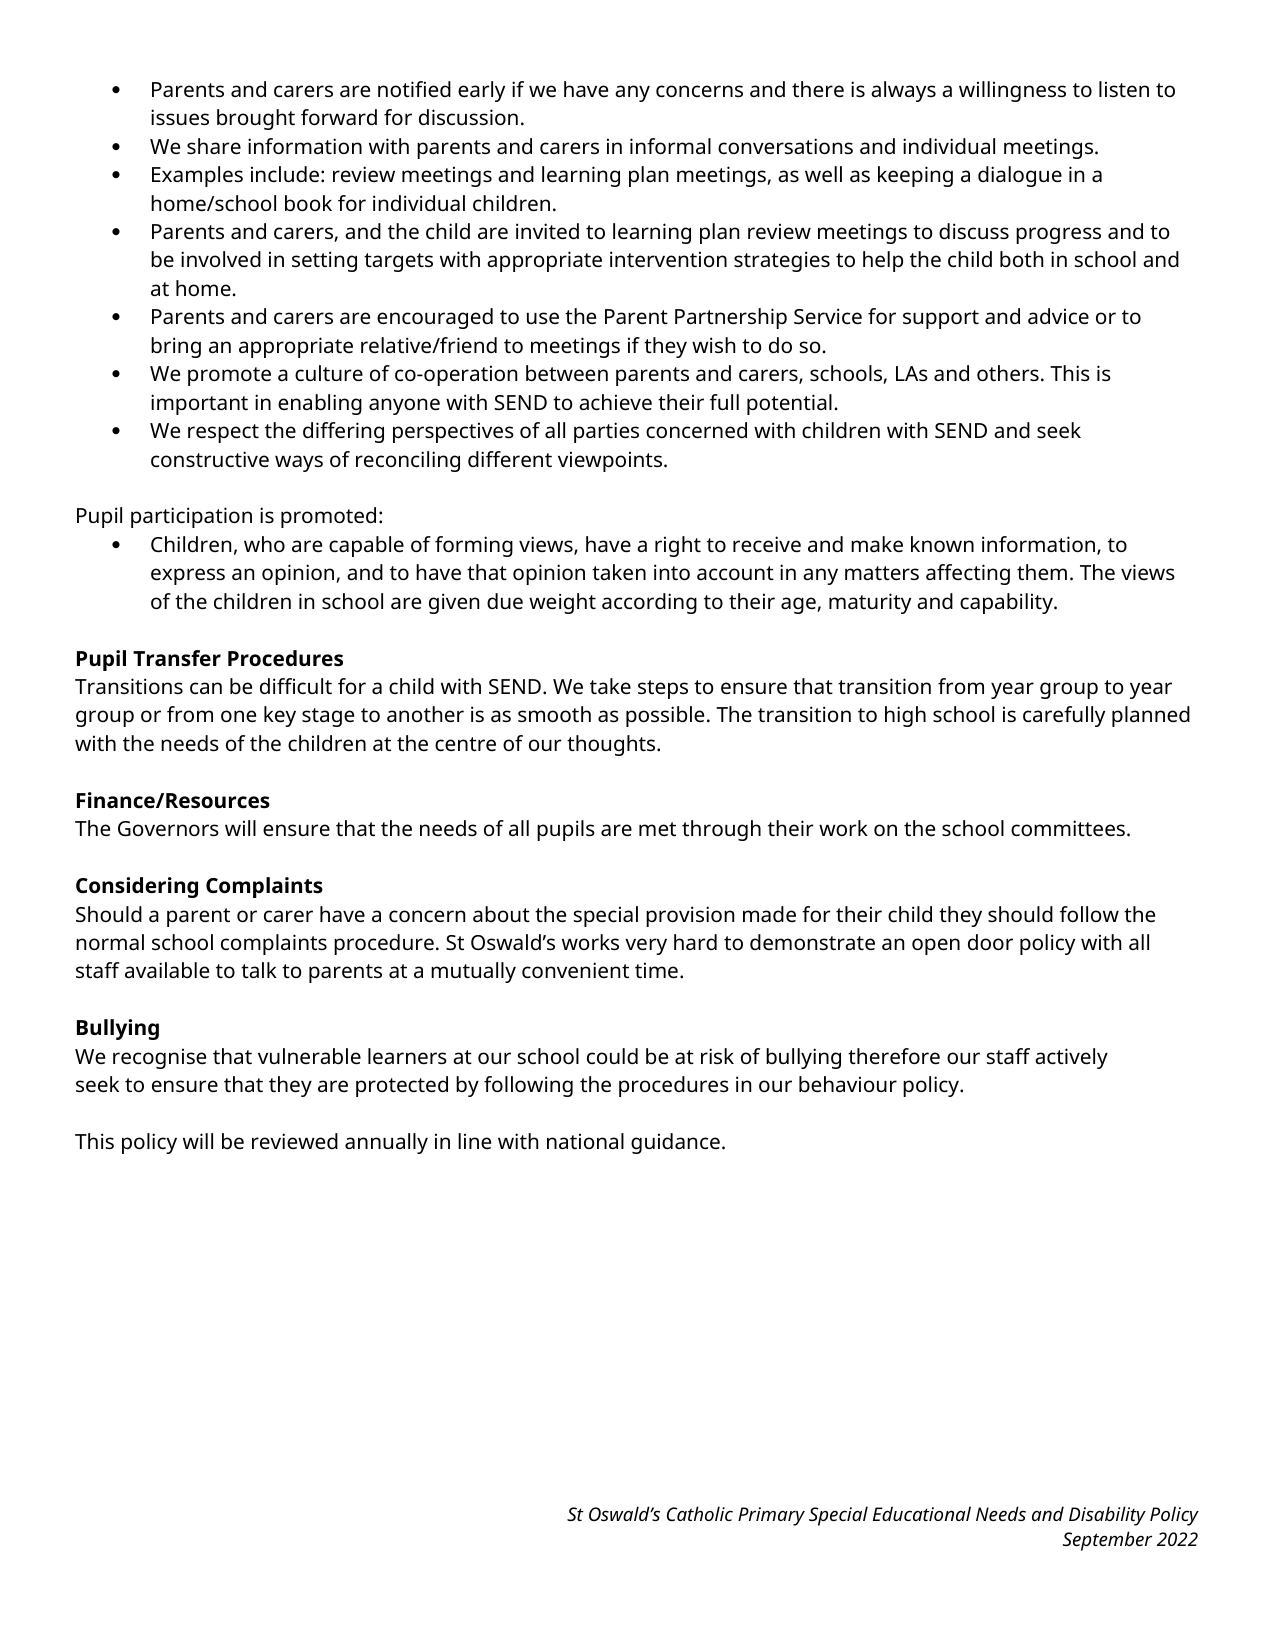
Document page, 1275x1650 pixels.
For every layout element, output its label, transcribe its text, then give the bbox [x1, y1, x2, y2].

text This policy will be reviewed annually in line with national guidance. [75, 1127, 1200, 1156]
list Parents and carers, and the child are invited to learning plan review meetings to discuss progress and to be involved in setting targets with appropriate intervention strategies to help the child both in school and at home. [112, 217, 1200, 302]
list We respect the differing perspectives of all parties concerned with children with SEND and seek constructive ways of reconciling different viewpoints. [112, 416, 1200, 473]
list Children, who are capable of forming views, have a right to receive and make known information, to express an opinion, and to have that opinion taken into account in any matters affecting them. The views of the children in school are given due weight according to their age, maturity and capability. [112, 530, 1200, 615]
text Transitions can be difficult for a child with SEND. We take steps to ensure that transition from year group to year group or from one key stage to another is as smooth as possible. The transition to high school is carefully planned with the needs of the children at the centre of our thoughts. [75, 672, 1200, 757]
list Parents and carers are encouraged to use the Parent Partnership Service for support and advice or to bring an appropriate relative/friend to meetings if they wish to do so. [112, 302, 1200, 359]
text We recognise that vulnerable learners at our school could be at risk of bullying therefore our staff actively [75, 1042, 1200, 1070]
text seek to ensure that they are protected by following the procedures in our behaviour policy. [75, 1070, 1200, 1099]
text Pupil Transfer Procedures [75, 644, 1200, 672]
list We share information with parents and carers in informal conversations and individual meetings. [112, 132, 1200, 160]
text Should a parent or carer have a concern about the special provision made for their child they should follow the normal school complaints procedure. St Oswald’s works very hard to demonstrate an open door policy with all staff available to talk to parents at a mutually convenient time. [75, 900, 1200, 985]
list Examples include: review meetings and learning plan meetings, as well as keeping a dialogue in a home/school book for individual children. [112, 160, 1200, 217]
list Parents and carers are notified early if we have any concerns and there is always a willingness to listen to issues brought forward for discussion. [112, 75, 1200, 132]
list We promote a culture of co-operation between parents and carers, schools, LAs and others. This is important in enabling anyone with SEND to achieve their full potential. [112, 359, 1200, 416]
text The Governors will ensure that the needs of all pupils are met through their work on the school committees. [75, 814, 1200, 843]
text Finance/Resources [75, 786, 1200, 814]
text Bullying [75, 1013, 1200, 1042]
text Considering Complaints [75, 871, 1200, 900]
text Pupil participation is promoted: [75, 502, 1200, 530]
